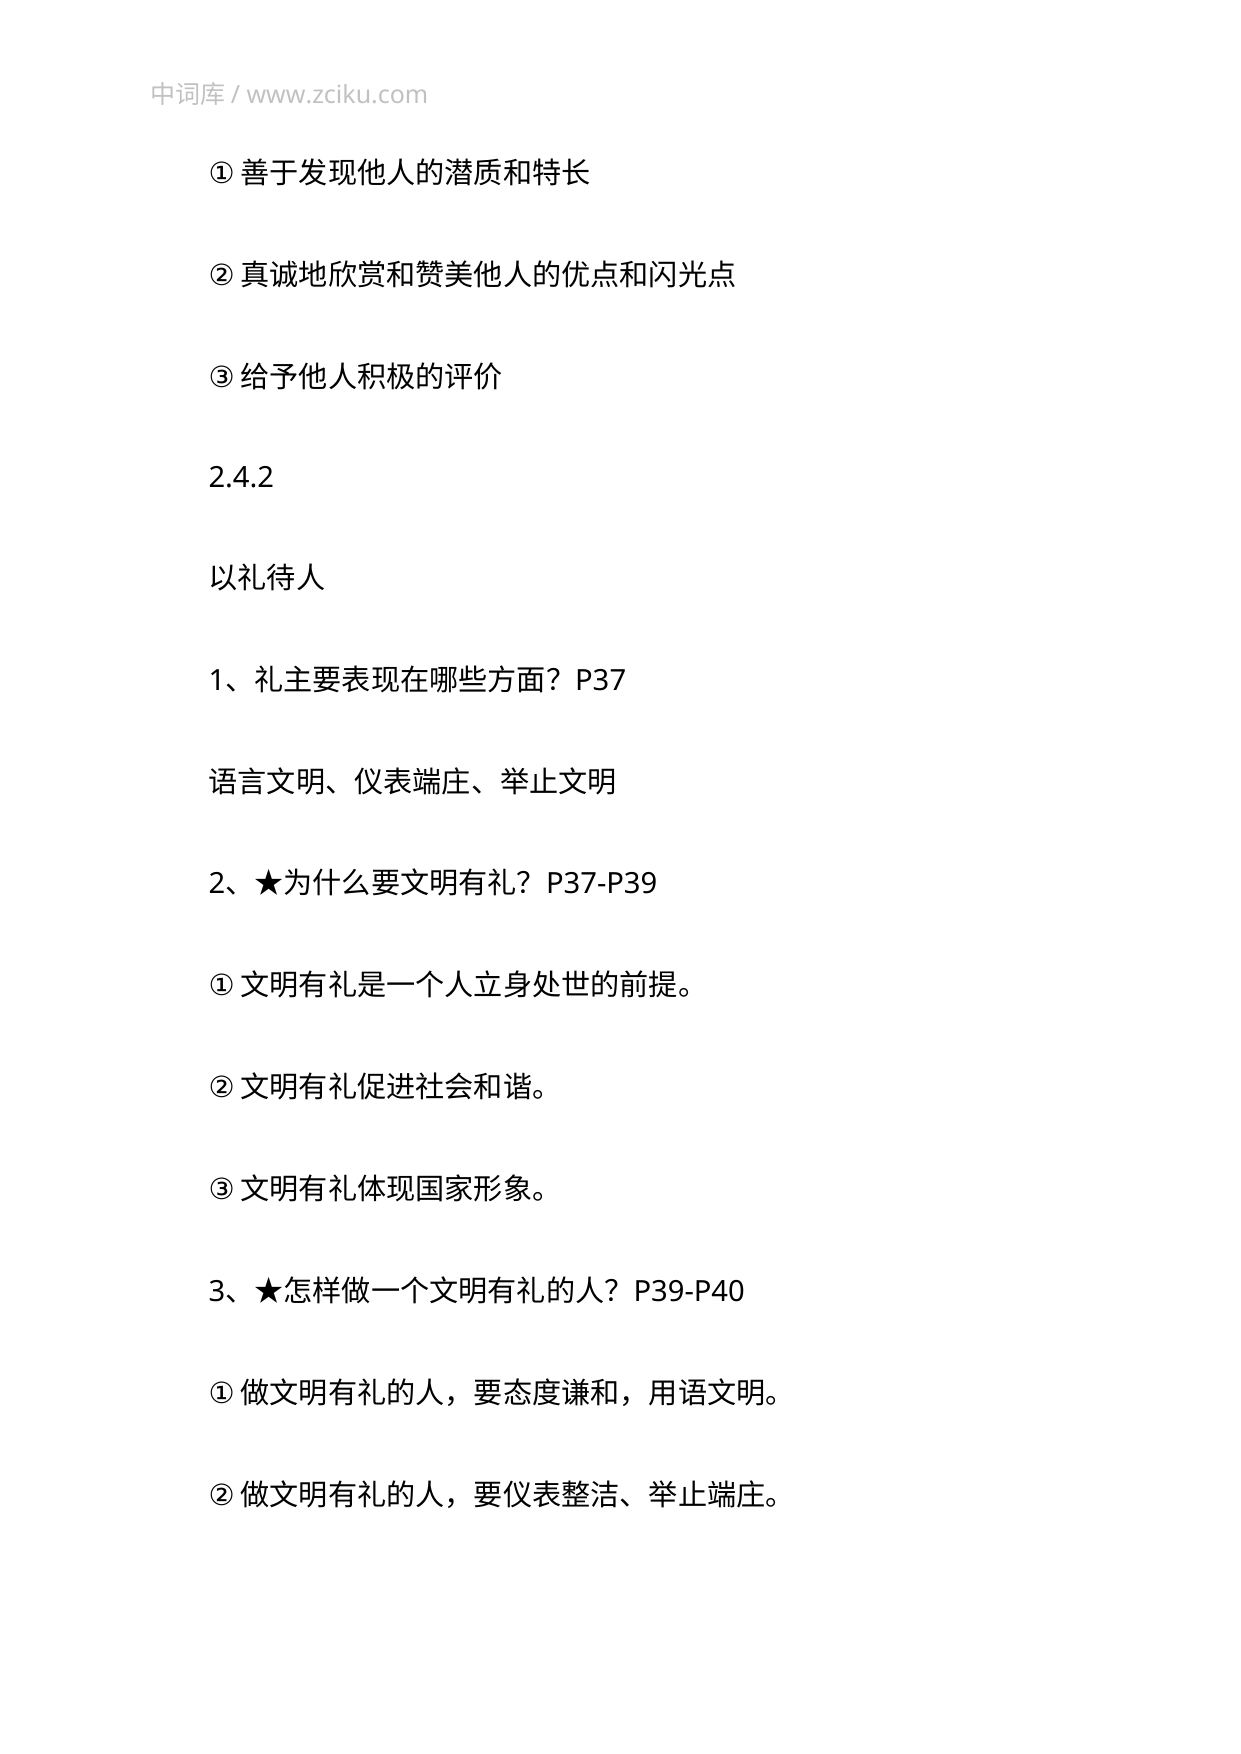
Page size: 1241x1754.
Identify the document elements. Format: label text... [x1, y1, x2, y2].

text ②文明有礼促进社会和谐。 [150, 1064, 1090, 1106]
text ①做文明有礼的人，要态度谦和，用语文明。 [150, 1370, 1090, 1412]
text 以礼待人 [150, 554, 1090, 597]
text ①善于发现他人的潜质和特长 [150, 150, 1090, 192]
text 语言文明、仪表端庄、举止文明 [150, 758, 1090, 800]
text 2、★为什么要文明有礼？P37-P39 [150, 860, 1090, 902]
text 2.4.2 [150, 456, 1090, 496]
text ②做文明有礼的人，要仪表整洁、举止端庄。 [150, 1472, 1090, 1514]
text ②真诚地欣赏和赞美他人的优点和闪光点 [150, 252, 1090, 294]
text ③给予他人积极的评价 [150, 354, 1090, 396]
text ③文明有礼体现国家形象。 [150, 1166, 1090, 1208]
text 1、礼主要表现在哪些方面？P37 [150, 656, 1090, 698]
text 3、★怎样做一个文明有礼的人？P39-P40 [150, 1268, 1090, 1310]
text ①文明有礼是一个人立身处世的前提。 [150, 962, 1090, 1004]
